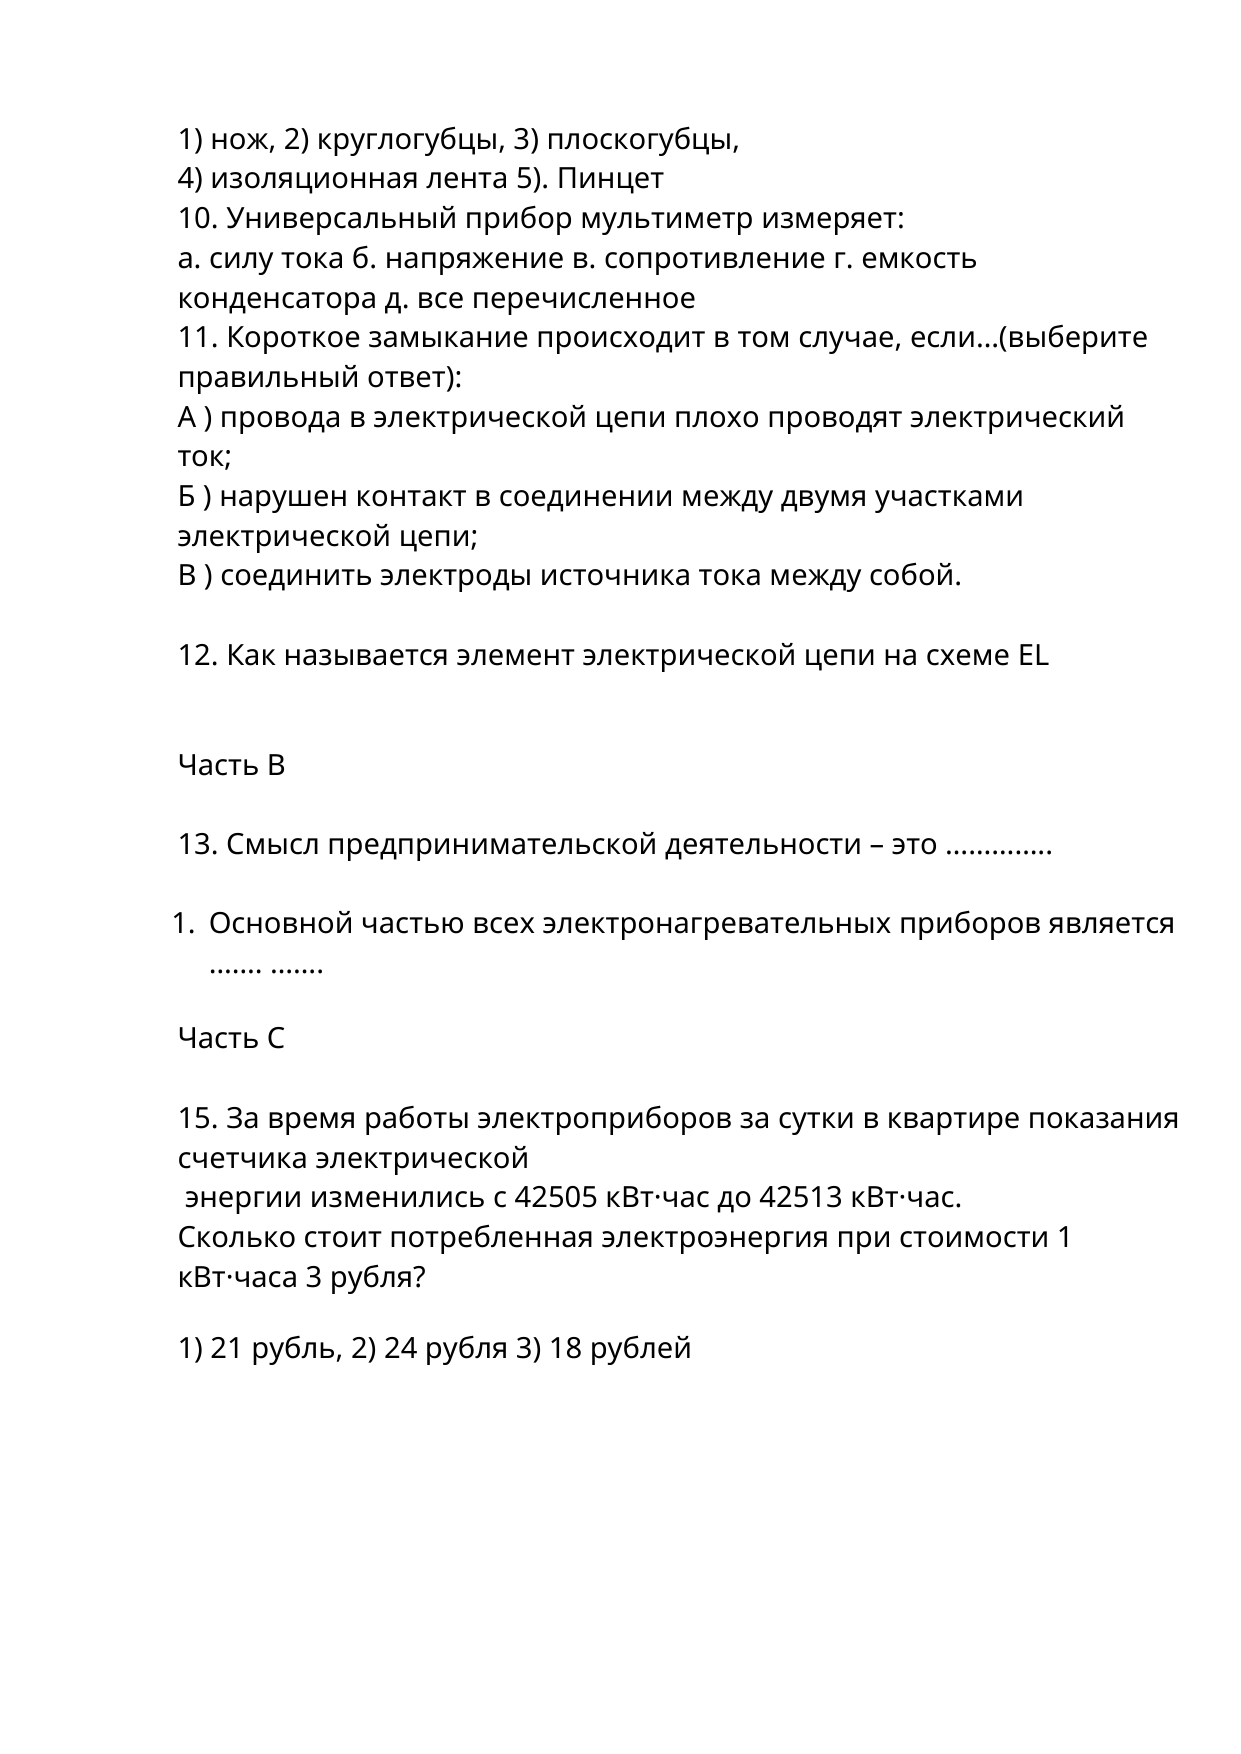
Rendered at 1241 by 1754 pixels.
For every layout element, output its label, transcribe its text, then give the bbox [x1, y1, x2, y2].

text 11. Короткое замыкание происходит в том случае, если…(выберите правильный ответ): [177, 317, 1181, 396]
text Б ) нарушен контакт в соединении между двумя участками электрической цепи; [177, 475, 1181, 555]
text Часть С [177, 1018, 1181, 1057]
text 4) изоляционная лента 5). Пинцет [177, 158, 1181, 197]
list Основной частью всех электронагревательных приборов является ……. ……. [171, 903, 1181, 982]
text а. силу тока б. напряжение в. сопротивление г. емкость конденсатора д. все перечисленное [177, 237, 1181, 317]
text А ) провода в электрической цепи плохо проводят электрический ток; [177, 396, 1181, 475]
text В ) соединить электроды источника тока между собой. [177, 555, 1181, 594]
text 13. Смысл предпринимательской деятельности – это ………….. [177, 823, 1181, 863]
text 12. Как называется элемент электрической цепи на схеме EL [177, 634, 1181, 744]
text 15. За время работы электроприборов за сутки в квартире показания счетчика электрической [177, 1097, 1181, 1177]
text Часть В [177, 744, 1181, 784]
text энергии изменились с 42505 кВт·час до 42513 кВт·час. [177, 1177, 1181, 1216]
text 1) 21 рубль, 2) 24 рубля 3) 18 рублей [177, 1327, 1181, 1367]
text Сколько стоит потребленная электроэнергия при стоимости 1 кВт·часа 3 рубля? [177, 1216, 1181, 1296]
text 10. Универсальный прибор мультиметр измеряет: [177, 197, 1181, 237]
text 1) нож, 2) круглогубцы, 3) плоскогубцы, [177, 118, 1181, 158]
